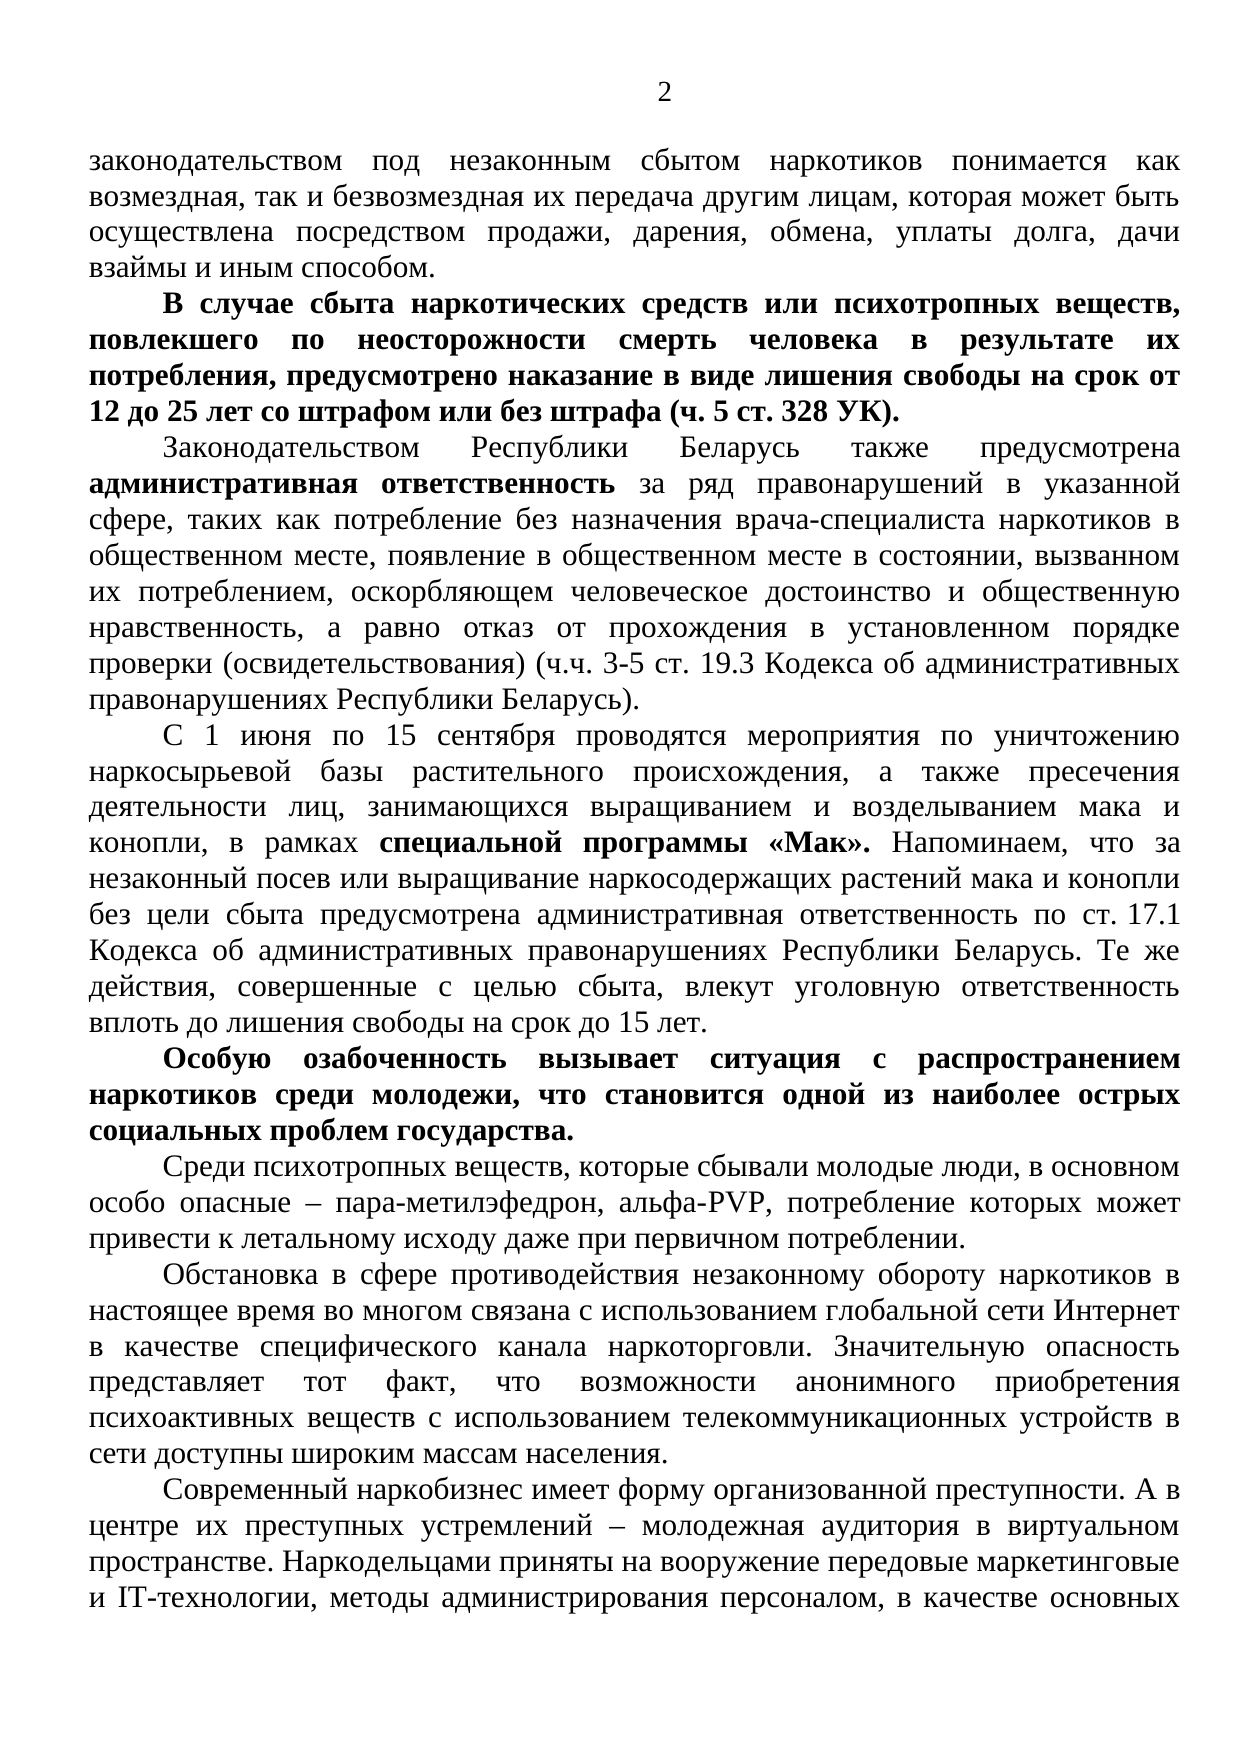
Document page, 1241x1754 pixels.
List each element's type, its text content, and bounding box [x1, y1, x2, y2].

text С 1 июня по 15 сентября проводятся мероприятия по уничтожению наркосырьевой базы растительного происхождения, а также пресечения деятельности лиц, занимающихся выращиванием и возделыванием мака и конопли, в рамках специальной программы «Мак». Напоминаем, что за незаконный посев или выращивание наркосодержащих растений мака и конопли без цели сбыта предусмотрена административная ответственность по ст. 17.1 Кодекса об административных правонарушениях Республики Беларусь. Те же действия, совершенные с целью сбыта, влекут уголовную ответственность вплоть до лишения свободы на срок до 15 лет. [88, 716, 1181, 1039]
text Среди психотропных веществ, которые сбывали молодые люди, в основном особо опасные – пара-метилэфедрон, альфа-PVP, потребление которых может привести к летальному исходу даже при первичном потреблении. [88, 1147, 1181, 1255]
text В случае сбыта наркотических средств или психотропных веществ, повлекшего по неосторожности смерть человека в результате их потребления, предусмотрено наказание в виде лишения свободы на срок от 12 до 25 лет со штрафом или без штрафа (ч. 5 ст. 328 УК). [88, 284, 1181, 428]
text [88, 1471, 1181, 1614]
text Законодательством Республики Беларусь также предусмотрена административная ответственность за ряд правонарушений в указанной сфере, таких как потребление без назначения врача-специалиста наркотиков в общественном месте, появление в общественном месте в состоянии, вызванном их потреблением, оскорбляющем человеческое достоинство и общественную нравственность, а равно отказ от прохождения в установленном порядке проверки (освидетельствования) (ч.ч. 3-5 ст. 19.3 Кодекса об административных правонарушениях Республики Беларусь). [88, 428, 1181, 716]
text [88, 141, 1181, 284]
text Особую озабоченность вызывает ситуация с распространением наркотиков среди молодежи, что становится одной из наиболее острых социальных проблем государства. [88, 1039, 1181, 1147]
text Обстановка в сфере противодействия незаконному обороту наркотиков в настоящее время во многом связана с использованием глобальной сети Интернет в качестве специфического канала наркоторговли. Значительную опасность представляет тот факт, что возможности анонимного приобретения психоактивных веществ с использованием телекоммуникационных устройств в сети доступны широким массам населения. [88, 1255, 1181, 1471]
